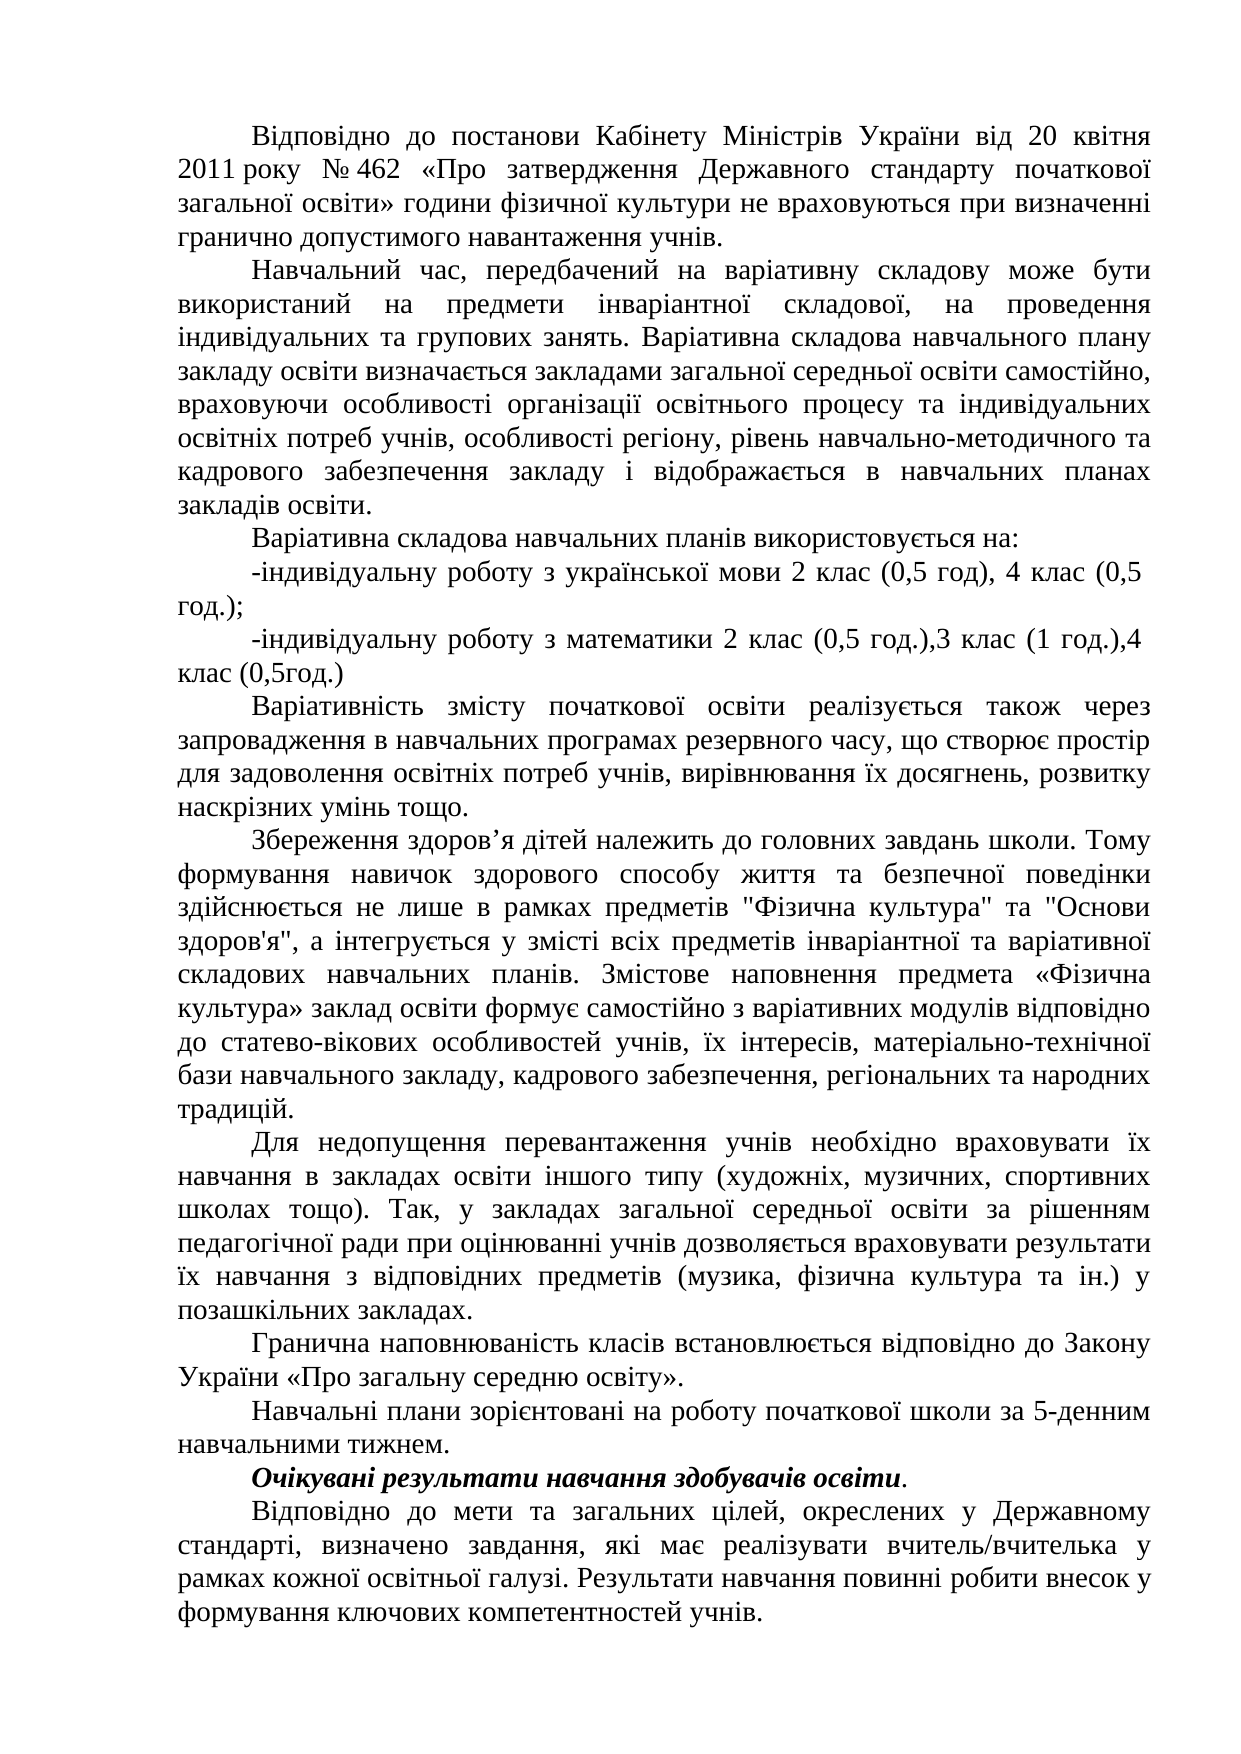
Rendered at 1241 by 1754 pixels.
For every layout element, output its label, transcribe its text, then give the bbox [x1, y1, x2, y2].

text Навчальний час, передбачений на варіативну складову може бути використаний на предмети інваріантної складової, на проведення індивідуальних та групових занять. Варіативна складова навчального плану закладу освіти визначається закладами загальної середньої освіти самостійно, враховуючи особливості організації освітнього процесу та індивідуальних освітніх потреб учнів, особливості регіону, рівень навчально-методичного та кадрового забезпечення закладу і відображається в навчальних планах закладів освіти. [177, 252, 1152, 521]
text Гранична наповнюваність класів встановлюється відповідно до Закону України «Про загальну середню освіту». [177, 1326, 1152, 1393]
text -індивідуальну роботу з української мови 2 клас (0,5 год), 4 клас (0,5 год.); [177, 554, 1143, 621]
text Варіативність змісту початкової освіти реалізується також через запровадження в навчальних програмах резервного часу, що створює простір для задоволення освітніх потреб учнів, вирівнювання їх досягнень, розвитку наскрізних умінь тощо. [177, 688, 1152, 822]
text -індивідуальну роботу з математики 2 клас (0,5 год.),3 клас (1 год.),4 клас (0,5год.) [177, 621, 1143, 688]
text Варіативна складова навчальних планів використовується на: [177, 521, 1143, 554]
text Для недопущення перевантаження учнів необхідно враховувати їх навчання в закладах освіти іншого типу (художніх, музичних, спортивних школах тощо). Так, у закладах загальної середньої освіти за рішенням педагогічної ради при оцінюванні учнів дозволяється враховувати результати їх навчання з відповідних предметів (музика, фізична культура та ін.) у позашкільних закладах. [177, 1124, 1152, 1326]
text Відповідно до постанови Кабінету Міністрів України від 20 квітня 2011 року № 462 «Про затвердження Державного стандарту початкової загальної освіти» години фізичної культури не враховуються при визначенні гранично допустимого навантаження учнів. [177, 118, 1152, 252]
text Очікувані результати навчання здобувачів освіти. [177, 1460, 1152, 1493]
text Збереження здоров’я дітей належить до головних завдань школи. Тому формування навичок здорового способу життя та безпечної поведінки здійснюється не лише в рамках предметів "Фізична культура" та "Основи здоров'я", а інтегрується у змісті всіх предметів інваріантної та варіативної складових навчальних планів. Змістове наповнення предмета «Фізична культура» заклад освіти формує самостійно з варіативних модулів відповідно до статево-вікових особливостей учнів, їх інтересів, матеріально-технічної бази навчального закладу, кадрового забезпечення, регіональних та народних традицій. [177, 822, 1152, 1124]
text Навчальні плани зорієнтовані на роботу початкової школи за 5-денним навчальними тижнем. [177, 1393, 1152, 1460]
text Відповідно до мети та загальних цілей, окреслених у Державному стандарті, визначено завдання, які має реалізувати вчитель/вчителька у рамках кожної освітньої галузі. Результати навчання повинні робити внесок у формування ключових компетентностей учнів. [177, 1493, 1152, 1627]
